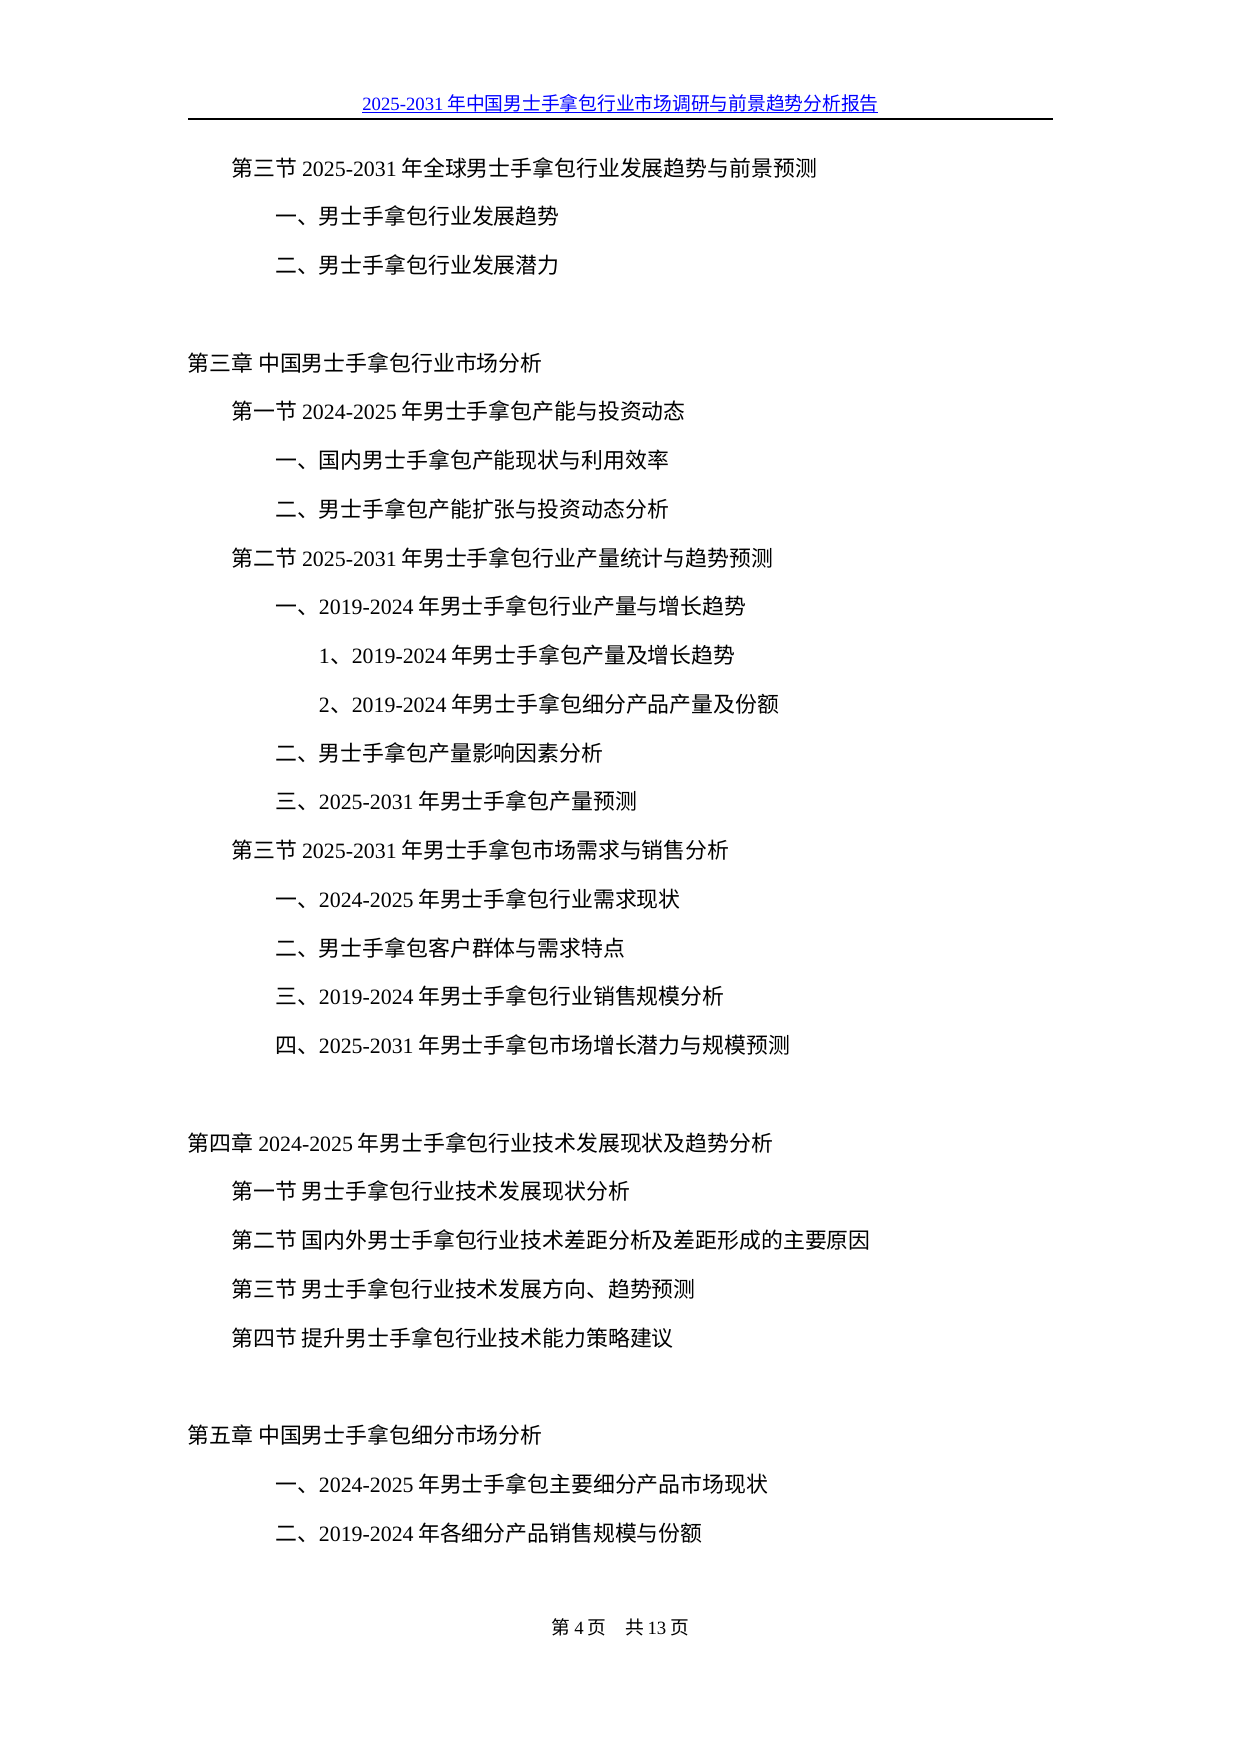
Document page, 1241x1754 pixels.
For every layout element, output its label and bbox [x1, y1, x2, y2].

text [187, 150, 1053, 1548]
